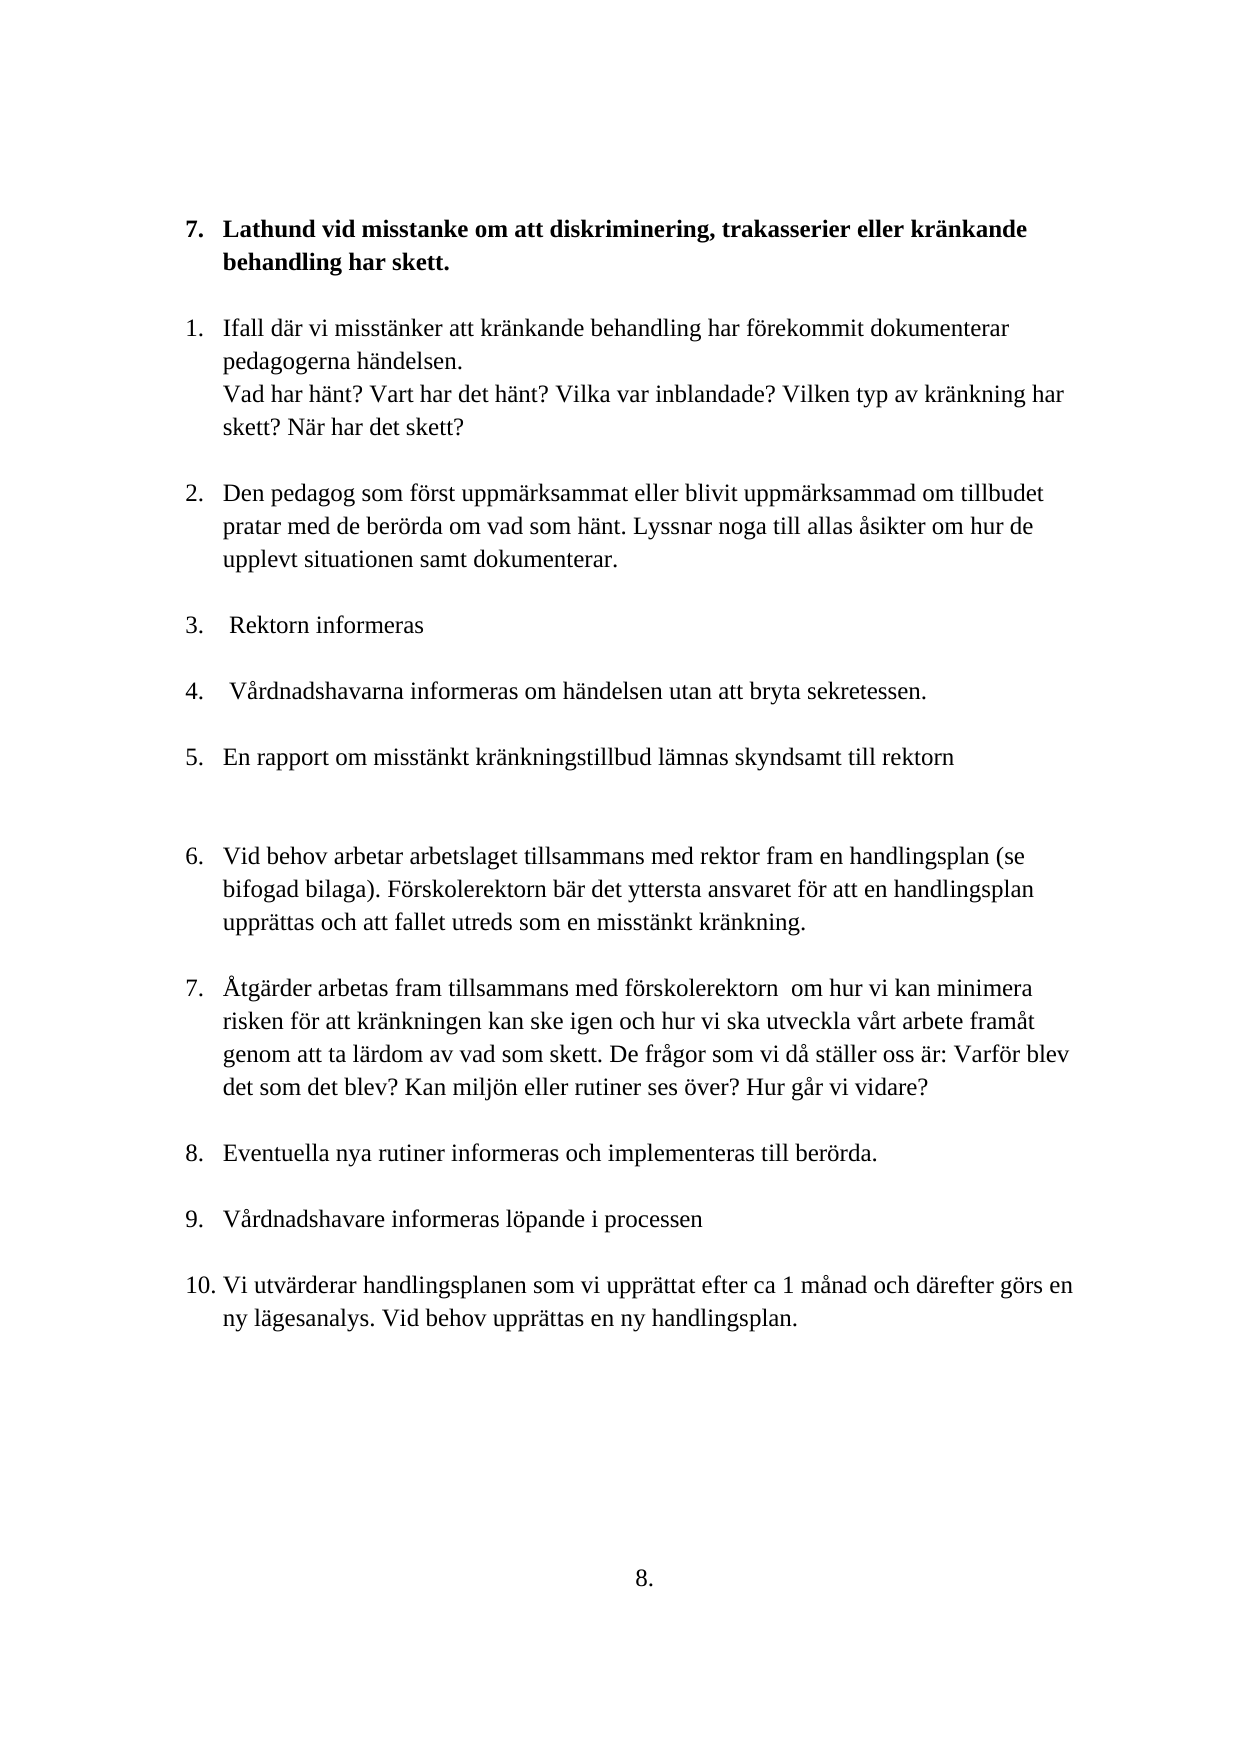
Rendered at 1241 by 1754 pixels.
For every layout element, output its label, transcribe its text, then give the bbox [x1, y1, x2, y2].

list Ifall där vi misstänker att kränkande behandling har förekommit dokumenterar pedagogerna händelsen. [185, 313, 1093, 374]
list Åtgärder arbetas fram tillsammans med förskolerektorn om hur vi kan minimera risken för att kränkningen kan ske igen och hur vi ska utveckla vårt arbete framåt genom att ta lärdom av vad som skett. De frågor som vi då ställer oss är: Varför blev det som det blev? Kan miljön eller rutiner ses över? Hur går vi vidare? [185, 973, 1093, 1101]
list Vårdnadshavarna informeras om händelsen utan att bryta sekretessen. [185, 676, 1093, 705]
text 8. [148, 1563, 1093, 1592]
list Vid behov arbetar arbetslaget tillsammans med rektor fram en handlingsplan (se bifogad bilaga). Förskolerektorn bär det yttersta ansvaret för att en handlingsplan upprättas och att fallet utreds som en misstänkt kränkning. [185, 841, 1093, 936]
text Vad har hänt? Vart har det hänt? Vilka var inblandade? Vilken typ av kränkning har skett? När har det skett? [223, 379, 1093, 441]
list Eventuella nya rutiner informeras och implementeras till berörda. [185, 1138, 1093, 1167]
list Den pedagog som först uppmärksammat eller blivit uppmärksammad om tillbudet pratar med de berörda om vad som hänt. Lyssnar noga till allas åsikter om hur de upplevt situationen samt dokumenterar. [185, 478, 1093, 573]
list En rapport om misstänkt kränkningstillbud lämnas skyndsamt till rektorn [185, 742, 1093, 771]
list Vi utvärderar handlingsplanen som vi upprättat efter ca 1 månad och därefter görs en ny lägesanalys. Vid behov upprättas en ny handlingsplan. [185, 1270, 1093, 1332]
list Lathund vid misstanke om att diskriminering, trakasserier eller kränkande behandling har skett. [185, 214, 1093, 275]
list Vårdnadshavare informeras löpande i processen [185, 1204, 1093, 1233]
list Rektorn informeras [185, 610, 1093, 639]
